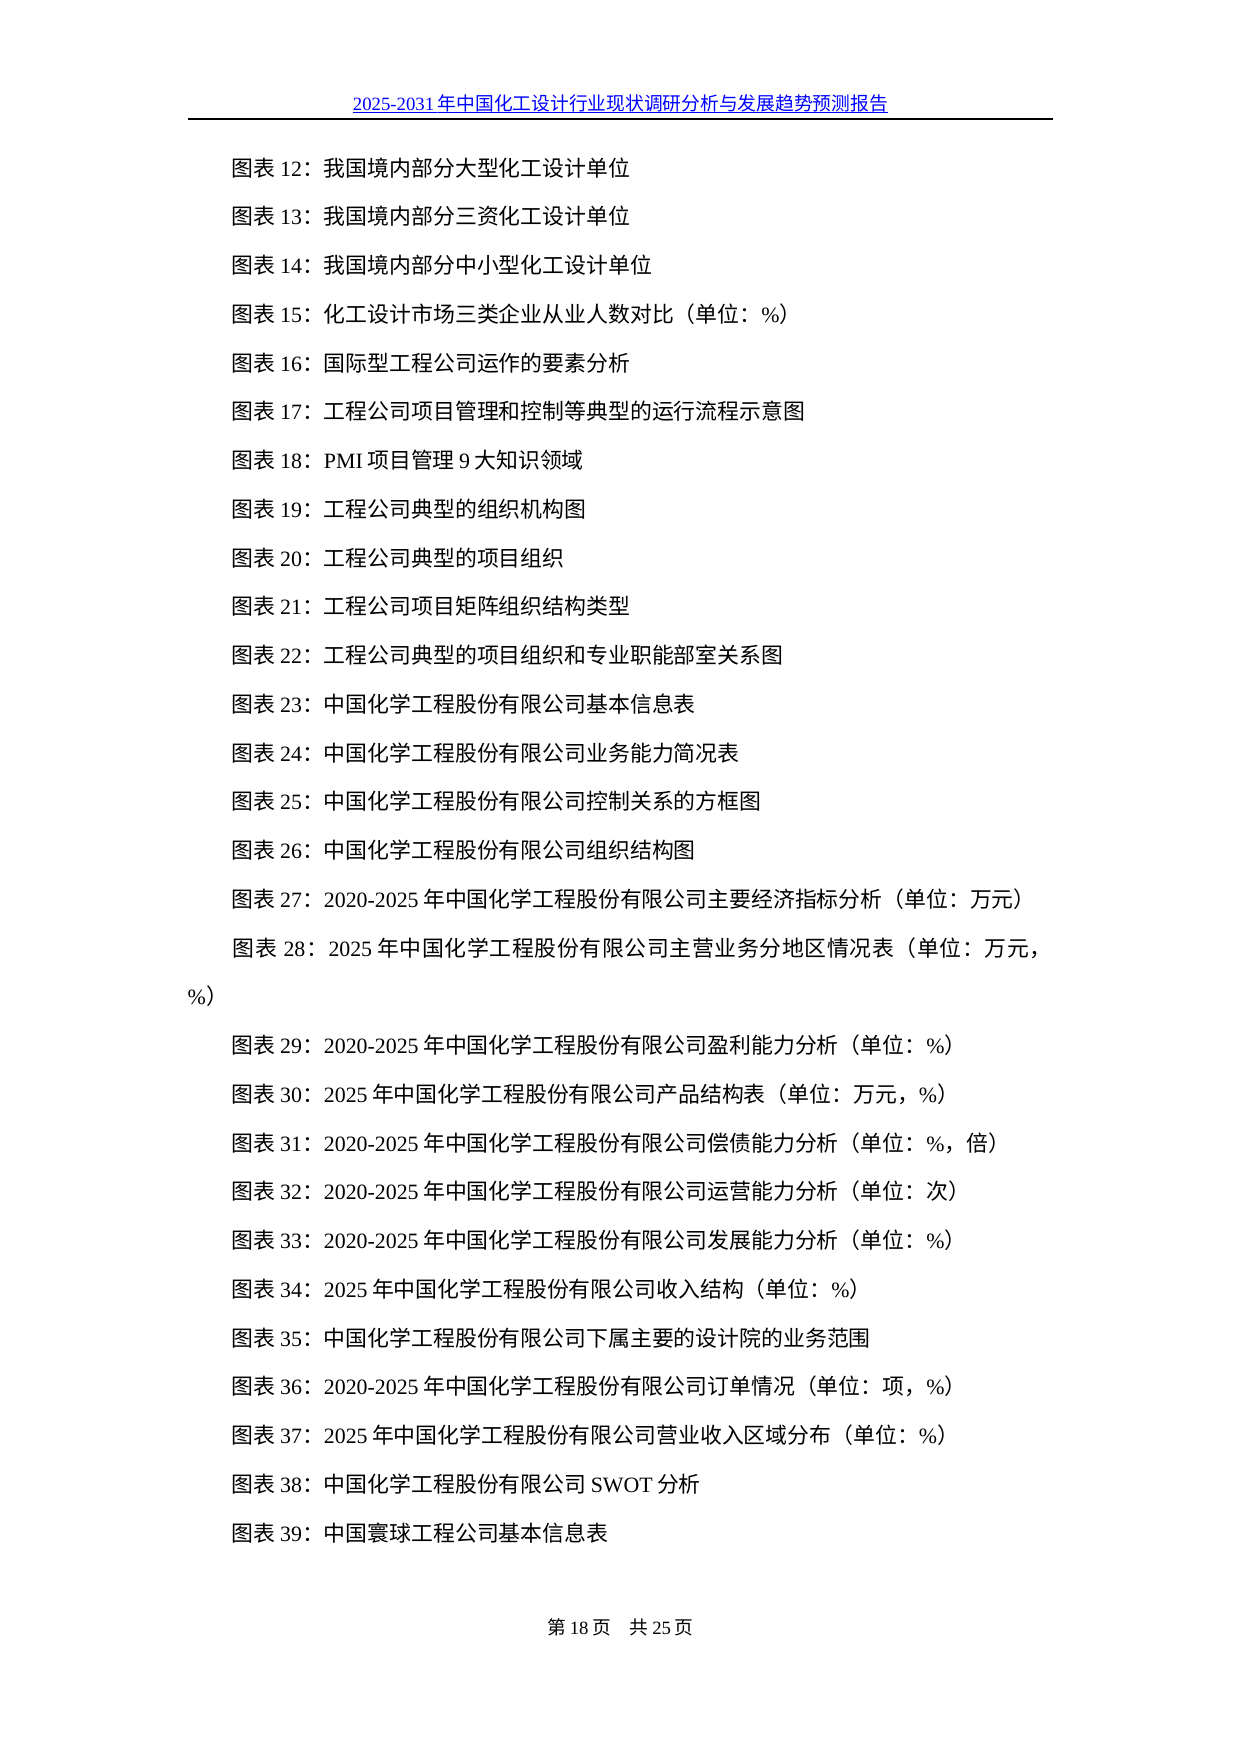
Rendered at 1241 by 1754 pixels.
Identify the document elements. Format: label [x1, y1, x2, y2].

text [187, 150, 1053, 1548]
